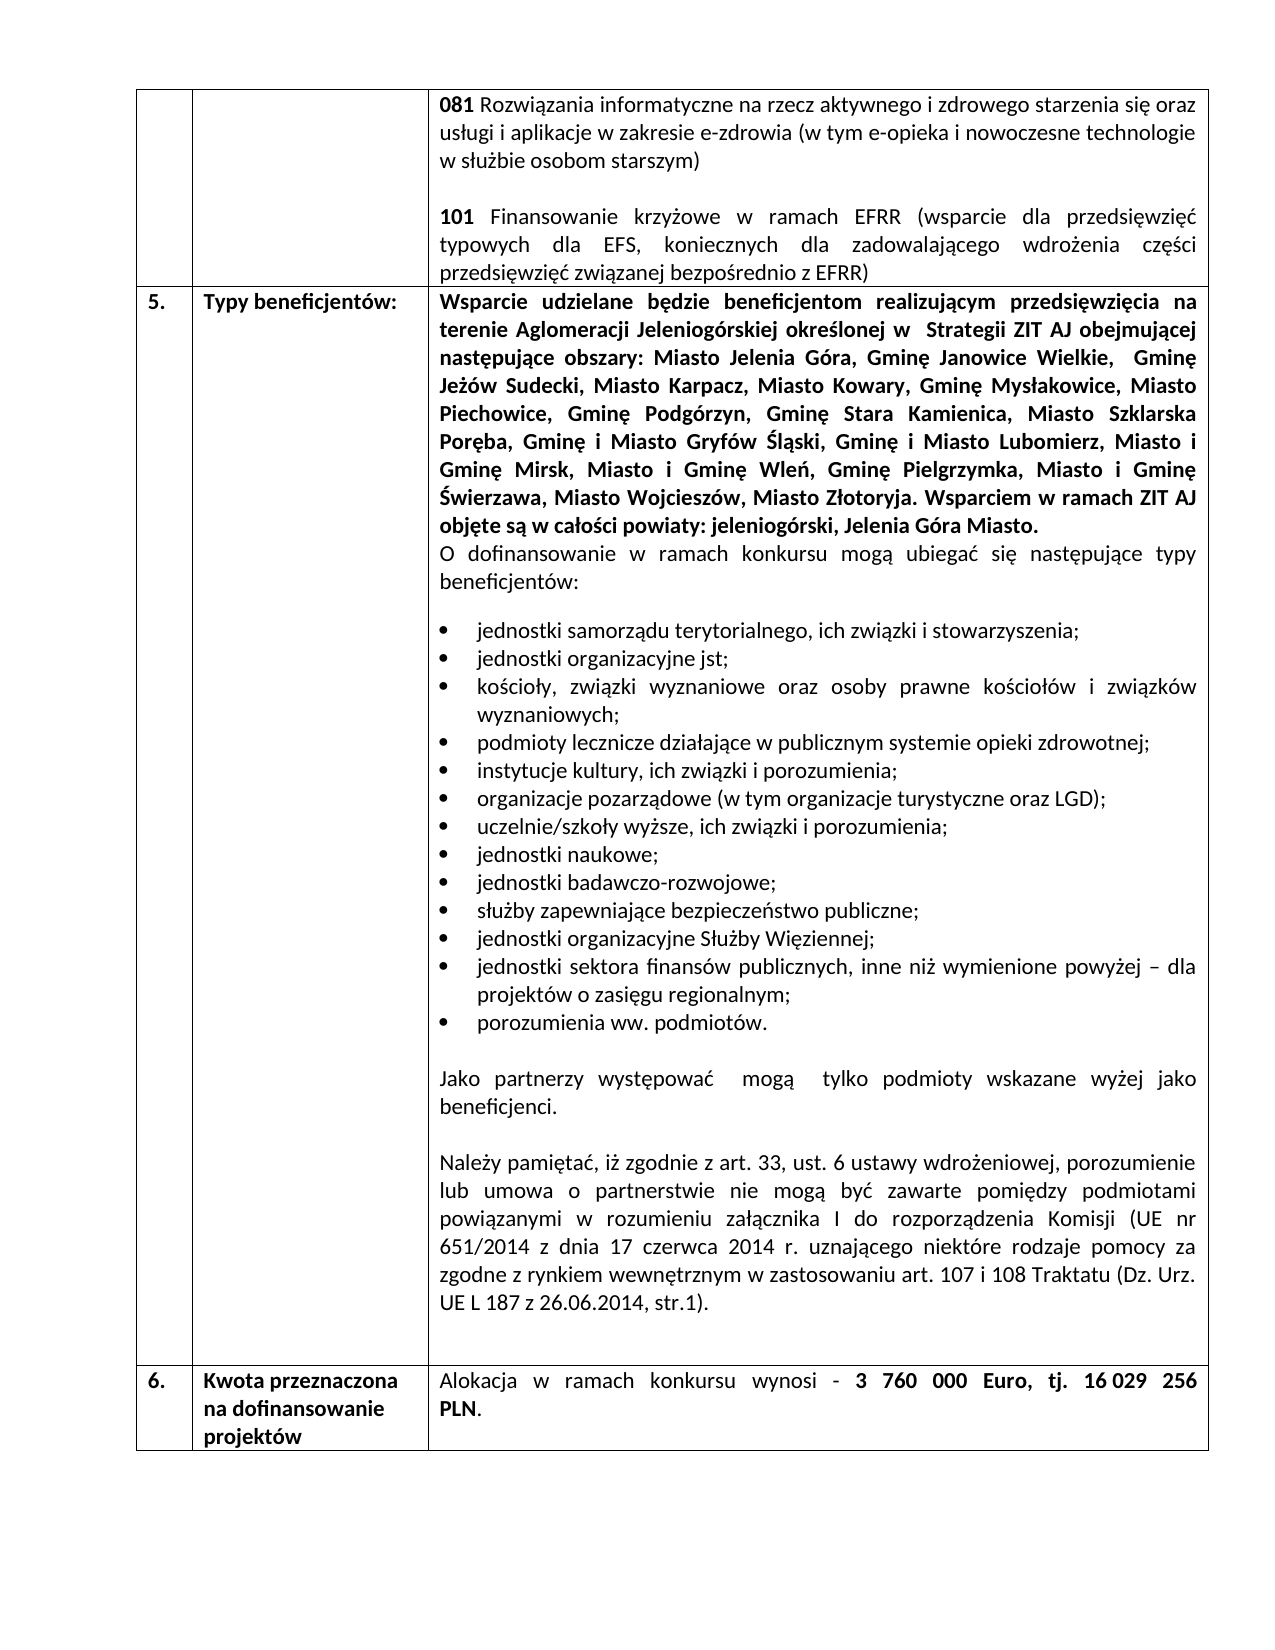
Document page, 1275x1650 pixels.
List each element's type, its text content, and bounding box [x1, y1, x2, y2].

table_cell 6. [137, 1366, 192, 1450]
table_cell Typy beneficjentów: [193, 287, 428, 1365]
table_cell 4. [137, 90, 192, 286]
table_cell Wsparcie udzielane będzie beneficjentom realizującym przedsięwzięcia na terenie Aglomeracji Jeleniogórskiej określonej w Strategii ZIT AJ obejmującej następujące obszary: Miasto Jelenia Góra, Gminę Janowice Wielkie, Gminę Jeżów Sudecki, Miasto Karpacz, Miasto Kowary, Gminę Mysłakowice, Miasto Piechowice, Gminę Podgórzyn, Gminę Stara Kamienica, Miasto Szklarska Poręba, Gminę i Miasto Gryfów Śląski, Gminę i Miasto Lubomierz, Miasto i Gminę Mirsk, Miasto i Gminę Wleń, Gminę Pielgrzymka, Miasto i Gminę Świerzawa, Miasto Wojcieszów, Miasto Złotoryja. Wsparciem w ramach ZIT AJ objęte są w całości powiaty: jeleniogórski, Jelenia Góra Miasto. O dofinansowanie w ramach konkursu mogą ubiegać się następujące typy beneficjentów: jednostki samorządu terytorialnego, ich związki i stowarzyszenia; jednostki organizacyjne jst; kościoły, związki wyznaniowe oraz osoby prawne kościołów i związków wyznaniowych; podmioty lecznicze działające w publicznym systemie opieki zdrowotnej; instytucje kultury, ich związki i porozumienia; organizacje pozarządowe (w tym organizacje turystyczne oraz LGD); uczelnie/szkoły wyższe, ich związki i porozumienia; jednostki naukowe; jednostki badawczo-rozwojowe; służby zapewniające bezpieczeństwo publiczne; jednostki organizacyjne Służby Więziennej; jednostki sektora finansów publicznych, inne niż wymienione powyżej – dla projektów o zasięgu regionalnym; porozumienia ww. podmiotów. Jako partnerzy występować mogą tylko podmioty wskazane wyżej jako beneficjenci. Należy pamiętać, iż zgodnie z art. 33, ust. 6 ustawy wdrożeniowej, porozumienie lub umowa o partnerstwie nie mogą być zawarte pomiędzy podmiotami powiązanymi w rozumieniu załącznika I do rozporządzenia Komisji (UE nr 651/2014 z dnia 17 czerwca 2014 r. uznającego niektóre rodzaje pomocy za zgodne z rynkiem wewnętrznym w zastosowaniu art. 107 i 108 Traktatu (Dz. Urz. UE L 187 z 26.06.2014, str.1). [429, 287, 1208, 1365]
table_cell 5. [137, 287, 192, 1365]
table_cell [193, 1366, 428, 1450]
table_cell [193, 90, 428, 286]
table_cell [429, 1366, 1208, 1450]
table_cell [429, 90, 1208, 286]
